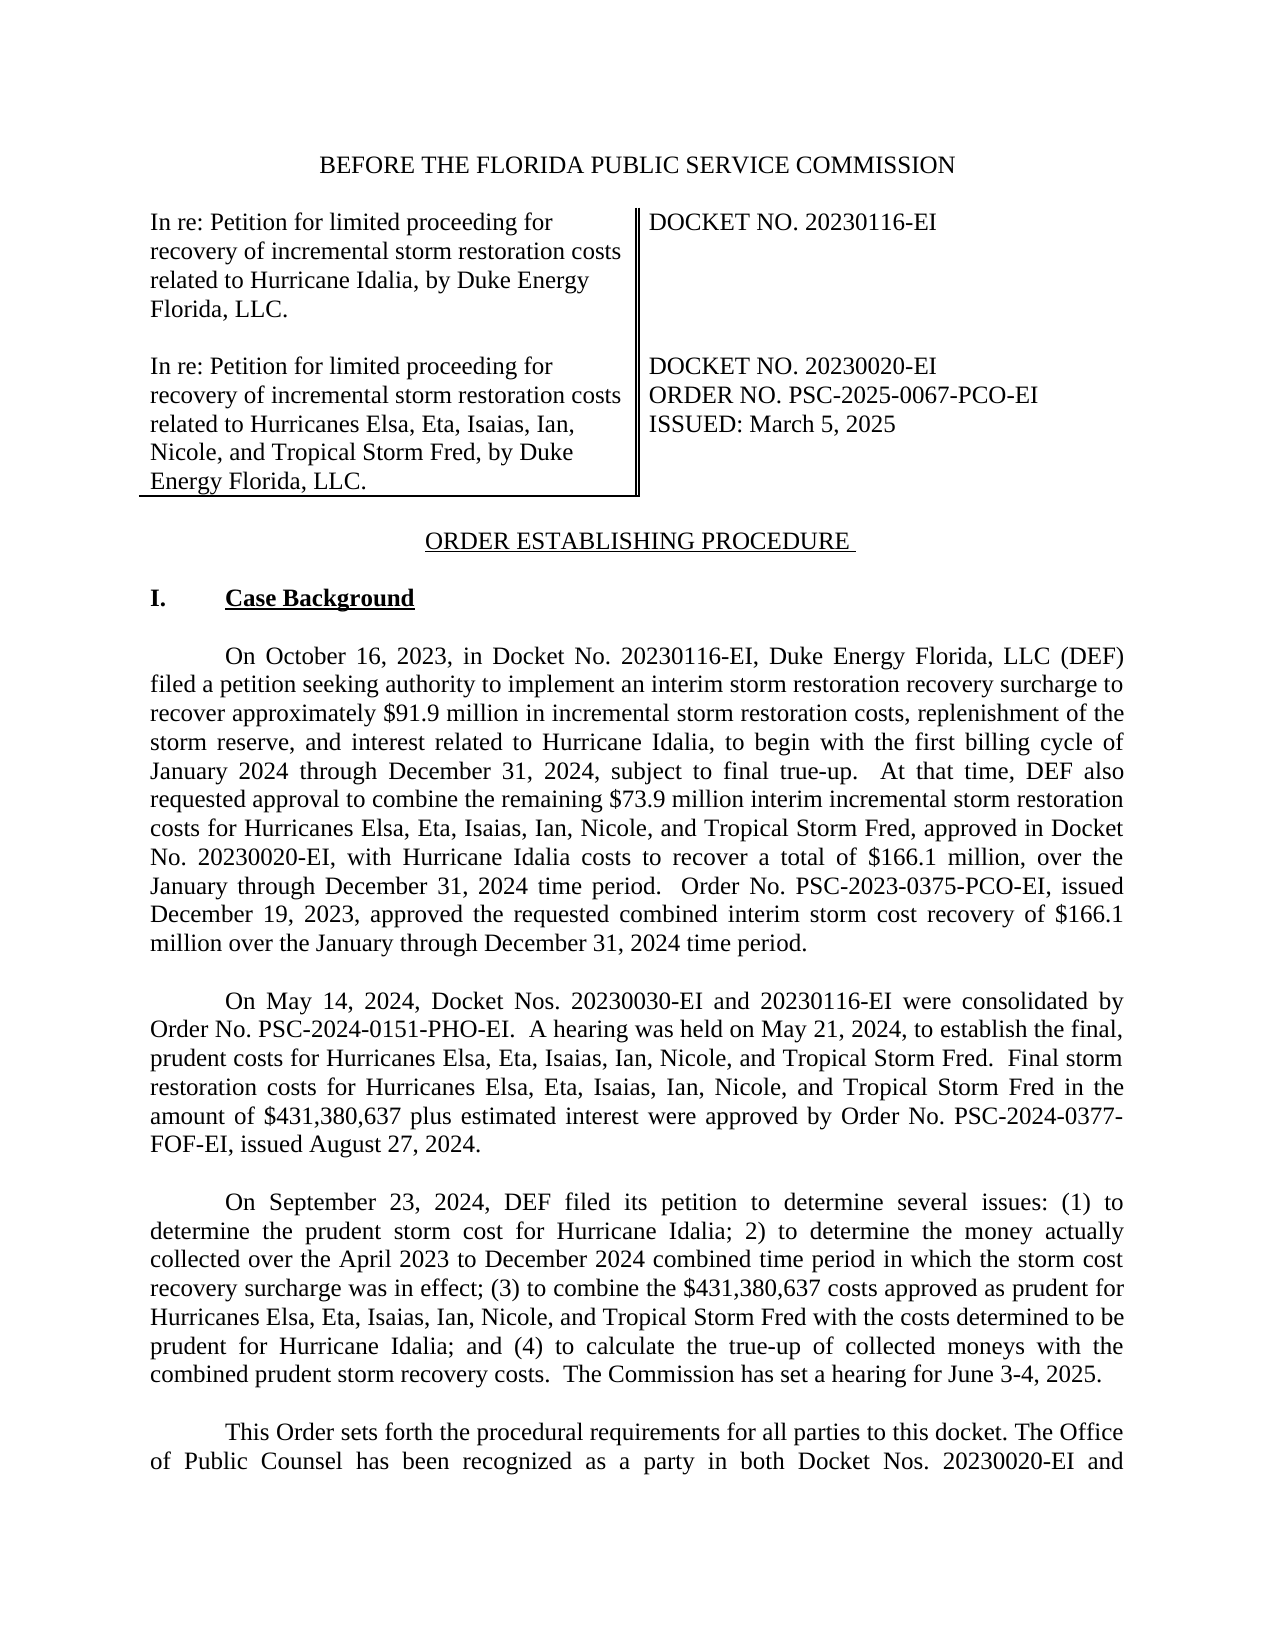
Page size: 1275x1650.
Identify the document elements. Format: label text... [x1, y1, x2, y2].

text On September 23, 2024, DEF filed its petition to determine several issues: (1) to determine the prudent storm cost for Hurricane Idalia; 2) to determine the money actually collected over the April 2023 to December 2024 combined time period in which the storm cost recovery surcharge was in effect; (3) to combine the $431,380,637 costs approved as prudent for Hurricanes Elsa, Eta, Isaias, Ian, Nicole, and Tropical Storm Fred with the costs determined to be prudent for Hurricane Idalia; and (4) to calculate the true-up of collected moneys with the combined prudent storm recovery costs. The Commission has set a hearing for June 3-4, 2025. [150, 1187, 1125, 1388]
text ORDER ESTABLISHING PROCEDURE [150, 526, 1125, 554]
table_cell DOCKET NO. 20230020-EI ORDER NO. PSC-2025-0067-PCO-EI ISSUED: March 5, 2025 [640, 351, 1136, 495]
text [150, 1417, 1125, 1474]
table_header In re: Petition for limited proceeding for recovery of incremental storm restoration costs related to Hurricane Idalia, by Duke Energy Florida, LLC. [139, 208, 635, 351]
text On October 16, 2023, in Docket No. 20230116-EI, Duke Energy Florida, LLC (DEF) filed a petition seeking authority to implement an interim storm restoration recovery surcharge to recover approximately $91.9 million in incremental storm restoration costs, replenishment of the storm reserve, and interest related to Hurricane Idalia, to begin with the first billing cycle of January 2024 through December 31, 2024, subject to final true-up. At that time, DEF also requested approval to combine the remaining $73.9 million interim incremental storm restoration costs for Hurricanes Elsa, Eta, Isaias, Ian, Nicole, and Tropical Storm Fred, approved in Docket No. 20230020-EI, with Hurricane Idalia costs to recover a total of $166.1 million, over the January through December 31, 2024 time period. Order No. PSC-2023-0375-PCO-EI, issued December 19, 2023, approved the requested combined interim storm cost recovery of $166.1 million over the January through December 31, 2024 time period. [150, 641, 1125, 957]
table_cell In re: Petition for limited proceeding for recovery of incremental storm restoration costs related to Hurricanes Elsa, Eta, Isaias, Ian, Nicole, and Tropical Storm Fred, by Duke Energy Florida, LLC. [139, 351, 635, 495]
text On May 14, 2024, Docket Nos. 20230030-EI and 20230116-EI were consolidated by Order No. PSC-2024-0151-PHO-EI. A hearing was held on May 21, 2024, to establish the final, prudent costs for Hurricanes Elsa, Eta, Isaias, Ian, Nicole, and Tropical Storm Fred. Final storm restoration costs for Hurricanes Elsa, Eta, Isaias, Ian, Nicole, and Tropical Storm Fred in the amount of $431,380,637 plus estimated interest were approved by Order No. PSC-2024-0377-FOF-EI, issued August 27, 2024. [150, 986, 1125, 1158]
text I. Case Background [150, 583, 1125, 612]
subtitle BEFORE THE FLORIDA PUBLIC SERVICE COMMISSION [150, 150, 1125, 179]
table_header DOCKET NO. 20230116-EI [640, 208, 1136, 351]
